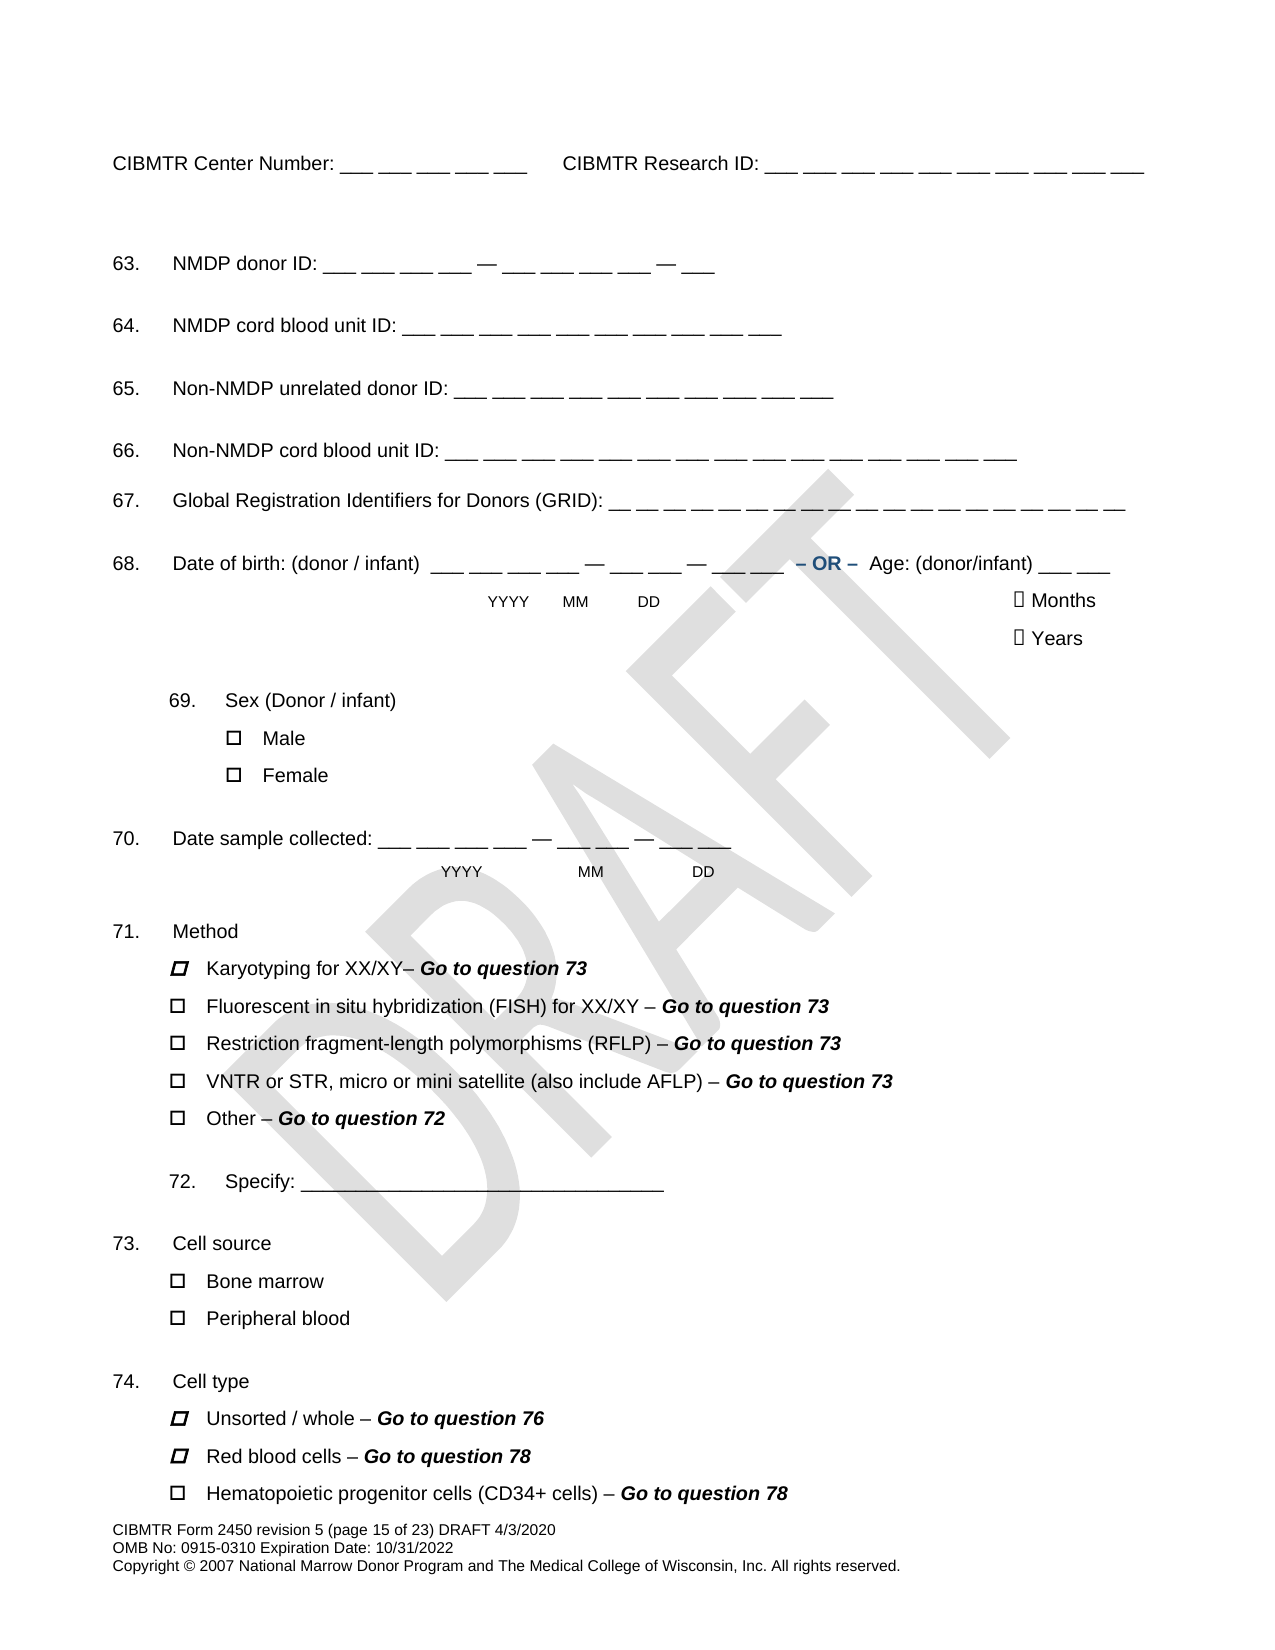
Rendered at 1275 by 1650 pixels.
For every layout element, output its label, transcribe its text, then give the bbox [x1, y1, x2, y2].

text Restriction fragment-length polymorphisms (RFLP) – Go to question 73 [169, 1031, 1162, 1056]
text VNTR or STR, micro or mini satellite (also include AFLP) – Go to question 73 [169, 1068, 1162, 1093]
text Method [112, 918, 1162, 943]
text Unsorted / whole – Go to question 76 [169, 1406, 1162, 1431]
text Global Registration Identifiers for Donors (GRID): __ __ __ __ __ __ __ __ __ __ __ __ __ __ __ __ __ __ __ [112, 487, 1162, 512]
text Sex (Donor / infant) [169, 687, 1162, 712]
text YYYY MM DD [441, 862, 1162, 881]
text Date of birth: (donor / infant) ___ ___ ___ ___ — ___ ___ — ___ ___ – OR – Age: (donor/infant) ___ ___ [112, 550, 1162, 575]
text Cell type [112, 1368, 1162, 1393]
text Specify: _________________________________ [169, 1168, 1162, 1193]
text Hematopoietic progenitor cells (CD34+ cells) – Go to question 78 [169, 1481, 1162, 1506]
text Female [225, 762, 1162, 787]
text NMDP donor ID: ___ ___ ___ ___ — ___ ___ ___ ___ — ___ [112, 250, 1162, 275]
text  Years [178, 625, 1162, 650]
text YYYY MM DD  Months [172, 587, 1162, 612]
text Other – Go to question 72 [169, 1106, 1162, 1131]
text Fluorescent in situ hybridization (FISH) for XX/XY – Go to question 73 [169, 993, 1162, 1018]
text Karyotyping for XX/XY– Go to question 73 [169, 956, 1162, 981]
text Male [225, 725, 1162, 750]
text Non-NMDP unrelated donor ID: ___ ___ ___ ___ ___ ___ ___ ___ ___ ___ [112, 375, 1162, 400]
text Cell source [112, 1231, 1162, 1256]
text Date sample collected: ___ ___ ___ ___ — ___ ___ — ___ ___ [112, 825, 1162, 850]
text Bone marrow [169, 1268, 1162, 1293]
text Non-NMDP cord blood unit ID: ___ ___ ___ ___ ___ ___ ___ ___ ___ ___ ___ ___ ___ ___ ___ [112, 437, 1162, 462]
text Red blood cells – Go to question 78 [169, 1443, 1162, 1468]
text NMDP cord blood unit ID: ___ ___ ___ ___ ___ ___ ___ ___ ___ ___ [112, 312, 1162, 337]
text Peripheral blood [169, 1306, 1162, 1331]
